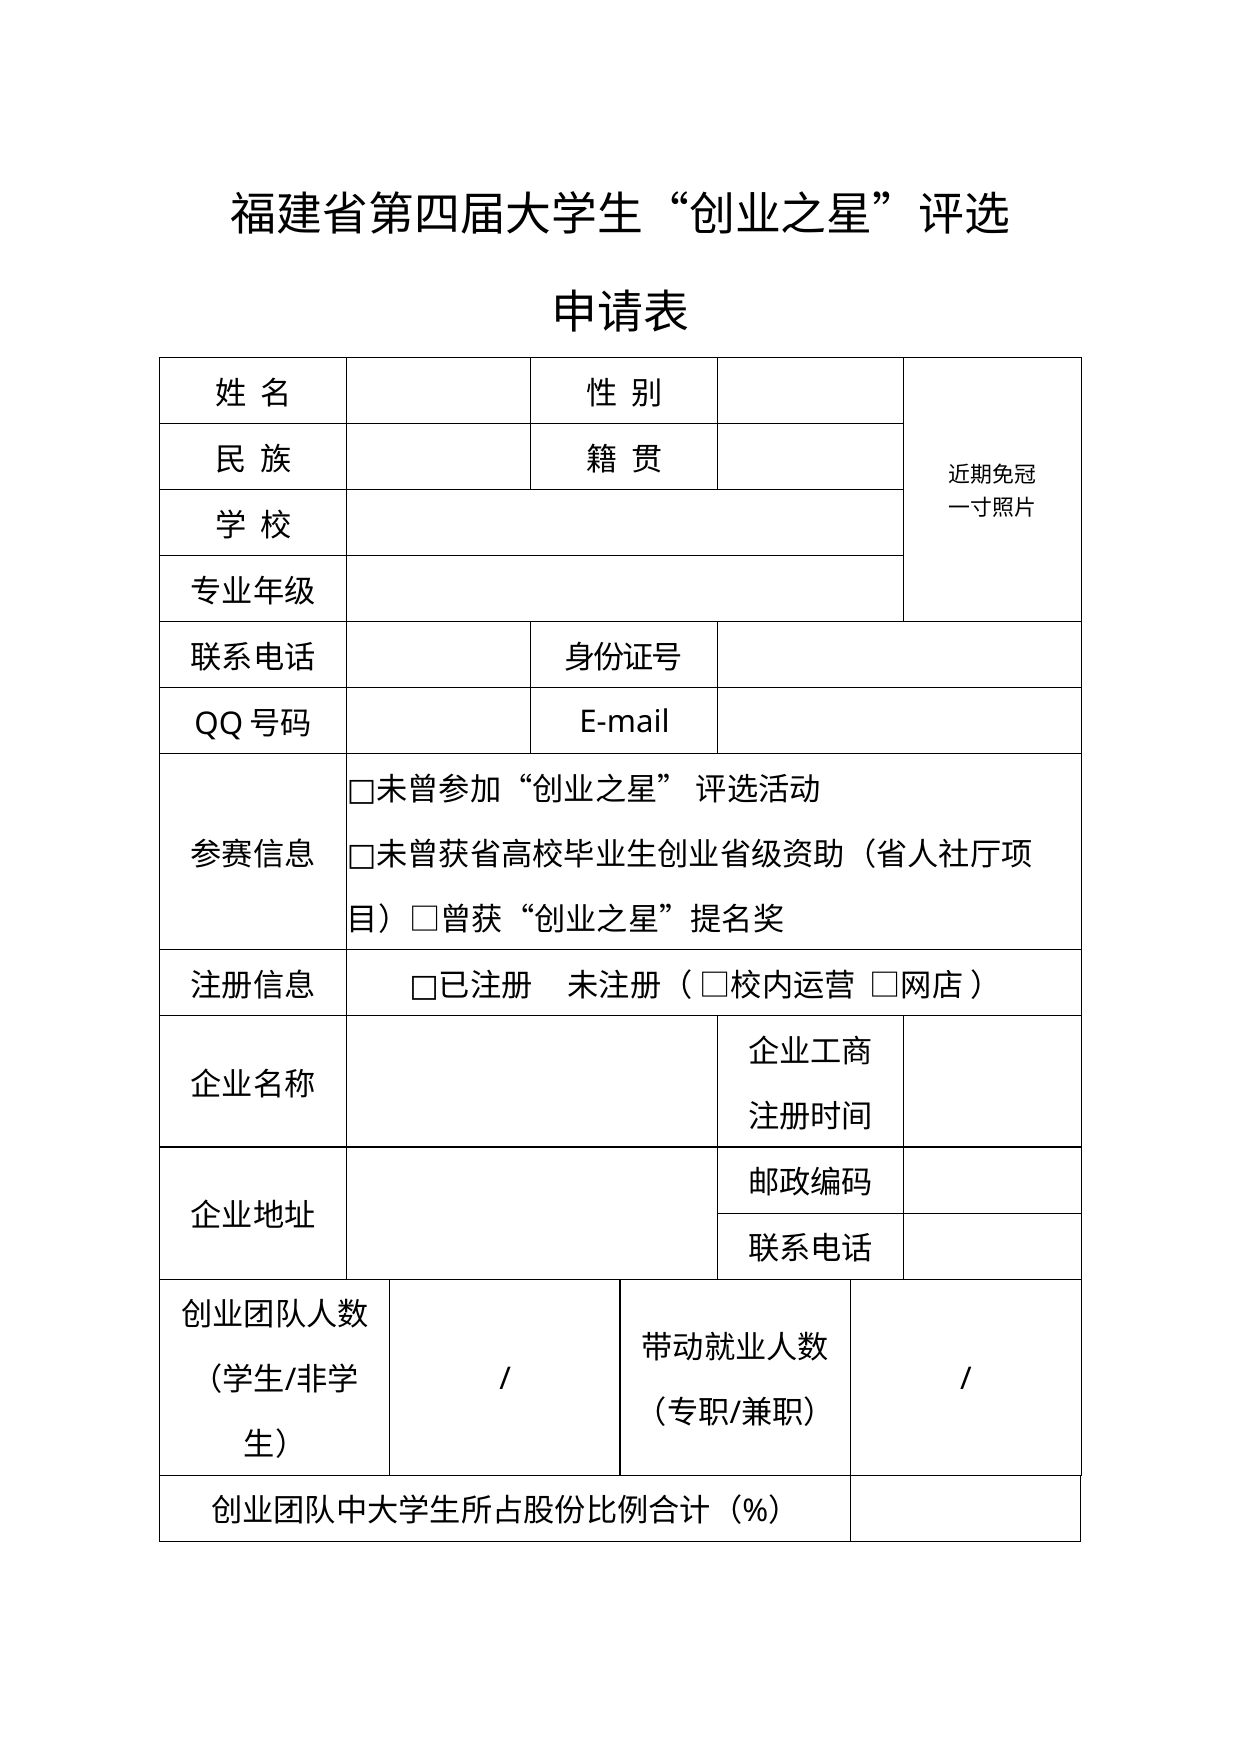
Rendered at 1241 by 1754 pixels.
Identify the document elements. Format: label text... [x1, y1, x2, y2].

table_header 姓 名 [160, 358, 346, 423]
table_cell □未曾参加“创业之星” 评选活动 □未曾获省高校毕业生创业省级资助（省人社厅项目）□曾获“创业之星”提名奖 [347, 754, 1081, 949]
text 申请表 [187, 259, 1053, 357]
table_cell [718, 622, 1081, 687]
table_cell [347, 424, 530, 489]
table_cell [347, 688, 530, 753]
table_cell 专业年级 [160, 556, 346, 621]
table_cell □已注册 未注册（ □校内运营 □网店 ） [347, 950, 1081, 1015]
table_cell [718, 688, 1081, 753]
table_cell [904, 1148, 1081, 1212]
table_cell E-mail [531, 688, 717, 753]
table_header 性 别 [531, 358, 717, 423]
table_cell [347, 1148, 717, 1278]
table_header 近期免冠 一寸照片 [904, 358, 1081, 621]
table_cell 学 校 [160, 490, 346, 555]
table_cell / [851, 1280, 1081, 1474]
table_cell [347, 622, 530, 687]
table_cell [347, 556, 903, 621]
table_cell [904, 1016, 1081, 1146]
table_cell / [390, 1280, 619, 1474]
table_cell 邮政编码 [718, 1148, 903, 1212]
table_cell 籍 贯 [531, 424, 717, 489]
table_cell [347, 1016, 717, 1146]
table_cell [904, 1214, 1081, 1278]
text 福建省第四届大学生“创业之星”评选 [187, 162, 1053, 259]
table_cell 创业团队人数 （学生/非学生） [160, 1280, 389, 1474]
table_cell [718, 424, 903, 489]
table_cell 注册信息 [160, 950, 346, 1015]
table_header [347, 358, 530, 423]
table_cell 民 族 [160, 424, 346, 489]
table_cell 联系电话 [160, 622, 346, 687]
table_cell 企业地址 [160, 1148, 346, 1278]
table_cell 带动就业人数（专职/兼职） [621, 1280, 850, 1474]
table_cell [347, 490, 903, 555]
table_header [718, 358, 903, 423]
table_cell 参赛信息 [160, 754, 346, 949]
table_cell 联系电话 [718, 1214, 903, 1278]
table_cell 企业名称 [160, 1016, 346, 1146]
table_cell 创业团队中大学生所占股份比例合计（%） [160, 1476, 850, 1541]
table_cell QQ号码 [160, 688, 346, 753]
table_cell 企业工商 注册时间 [718, 1016, 903, 1146]
table_cell 身份证号 [531, 622, 717, 687]
table_cell [851, 1476, 1080, 1541]
